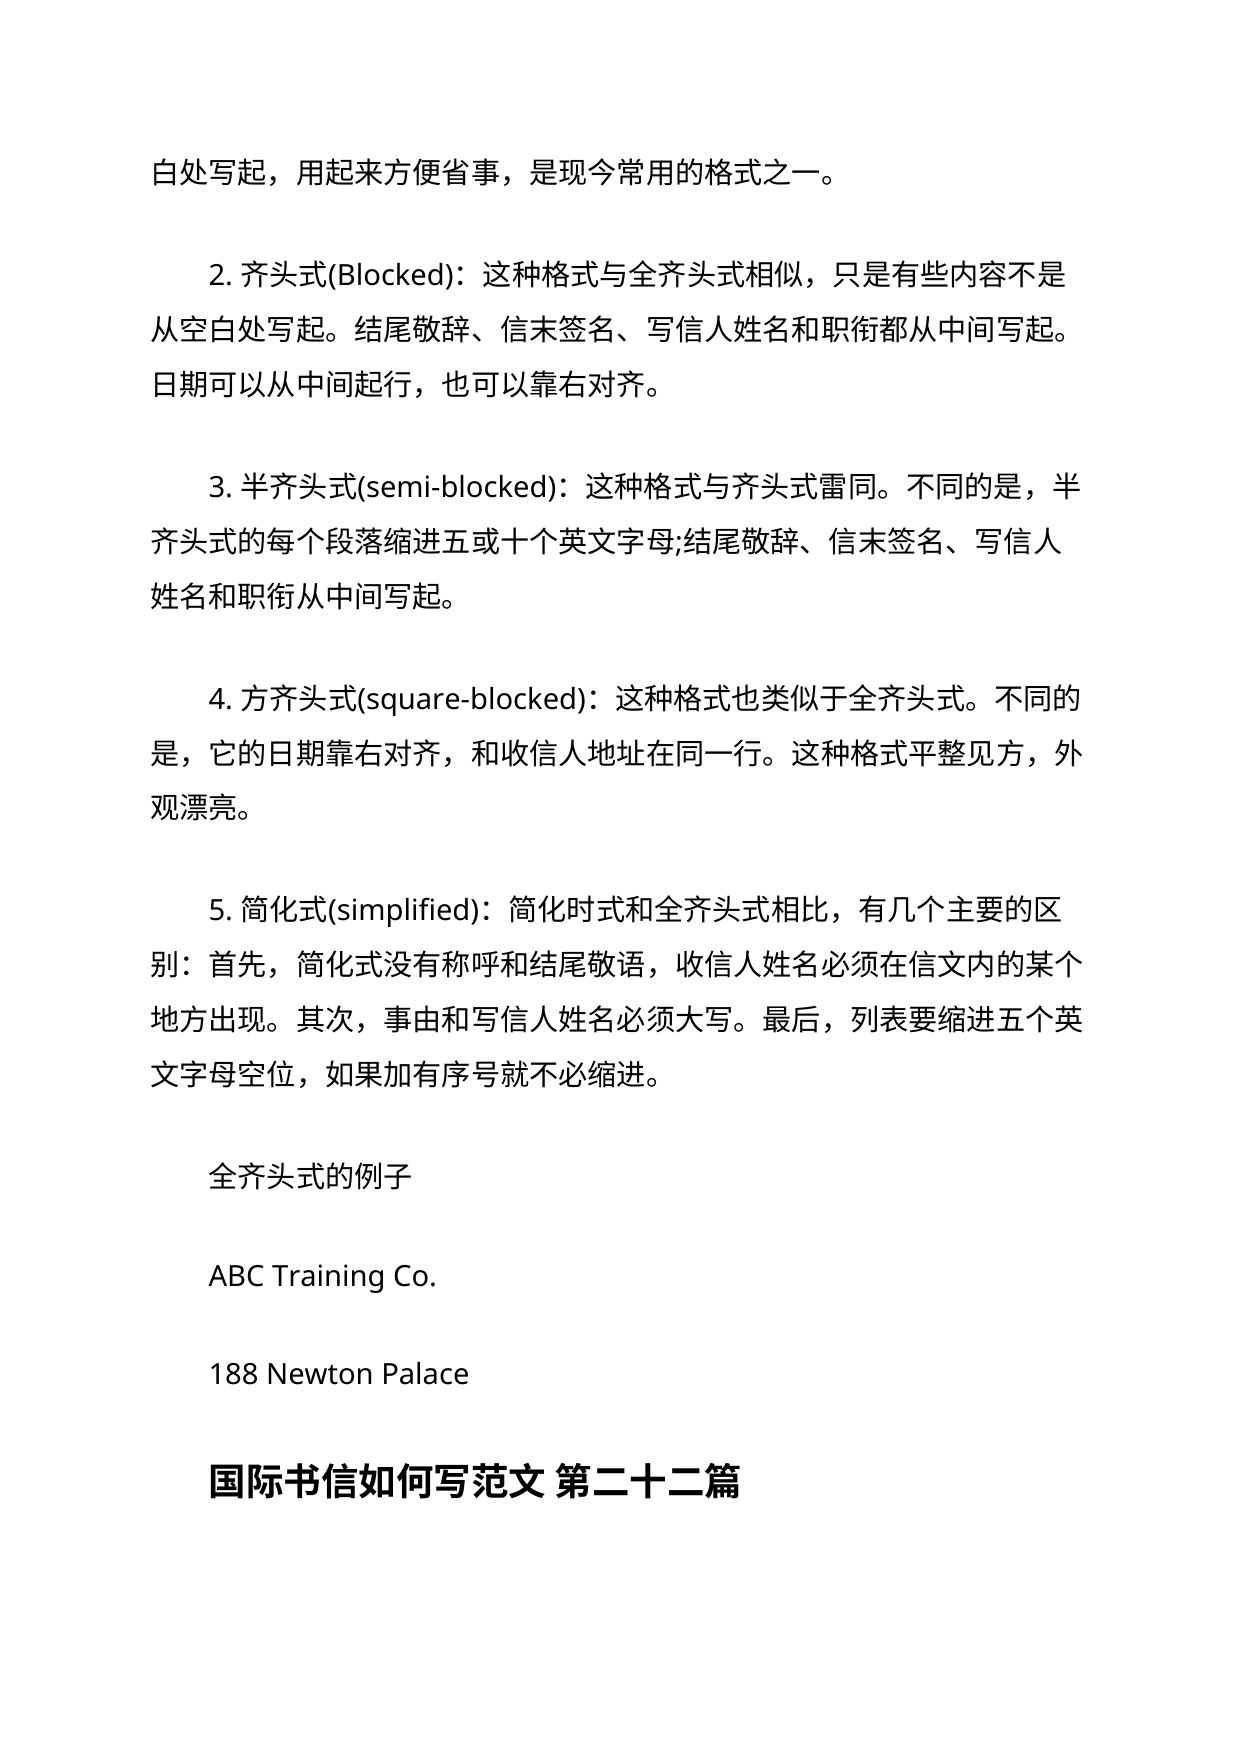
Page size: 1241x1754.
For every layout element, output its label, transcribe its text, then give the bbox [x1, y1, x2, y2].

text ABC Training Co. [150, 1255, 1090, 1295]
text 5. 简化式(simplified)：简化时式和全齐头式相比，有几个主要的区别：首先，简化式没有称呼和结尾敬语，收信人姓名必须在信文内的某个地方出现。其次，事由和写信人姓名必须大写。最后，列表要缩进五个英文字母空位，如果加有序号就不必缩进。 [150, 887, 1090, 1094]
text 3. 半齐头式(semi-blocked)：这种格式与齐头式雷同。不同的是，半齐头式的每个段落缩进五或十个英文字母;结尾敬辞、信末签名、写信人姓名和职衔从中间写起。 [150, 463, 1090, 616]
text 4. 方齐头式(square-blocked)：这种格式也类似于全齐头式。不同的是，它的日期靠右对齐，和收信人地址在同一行。这种格式平整见方，外观漂亮。 [150, 675, 1090, 827]
text 全齐头式的例子 [150, 1153, 1090, 1196]
text 2. 齐头式(Blocked)：这种格式与全齐头式相似，只是有些内容不是从空白处写起。结尾敬辞、信末签名、写信人姓名和职衔都从中间写起。日期可以从中间起行，也可以靠右对齐。 [150, 252, 1090, 404]
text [150, 150, 1090, 192]
text 国际书信如何写范文 第二十二篇 [150, 1452, 1090, 1506]
text 188 Newton Palace [150, 1354, 1090, 1393]
